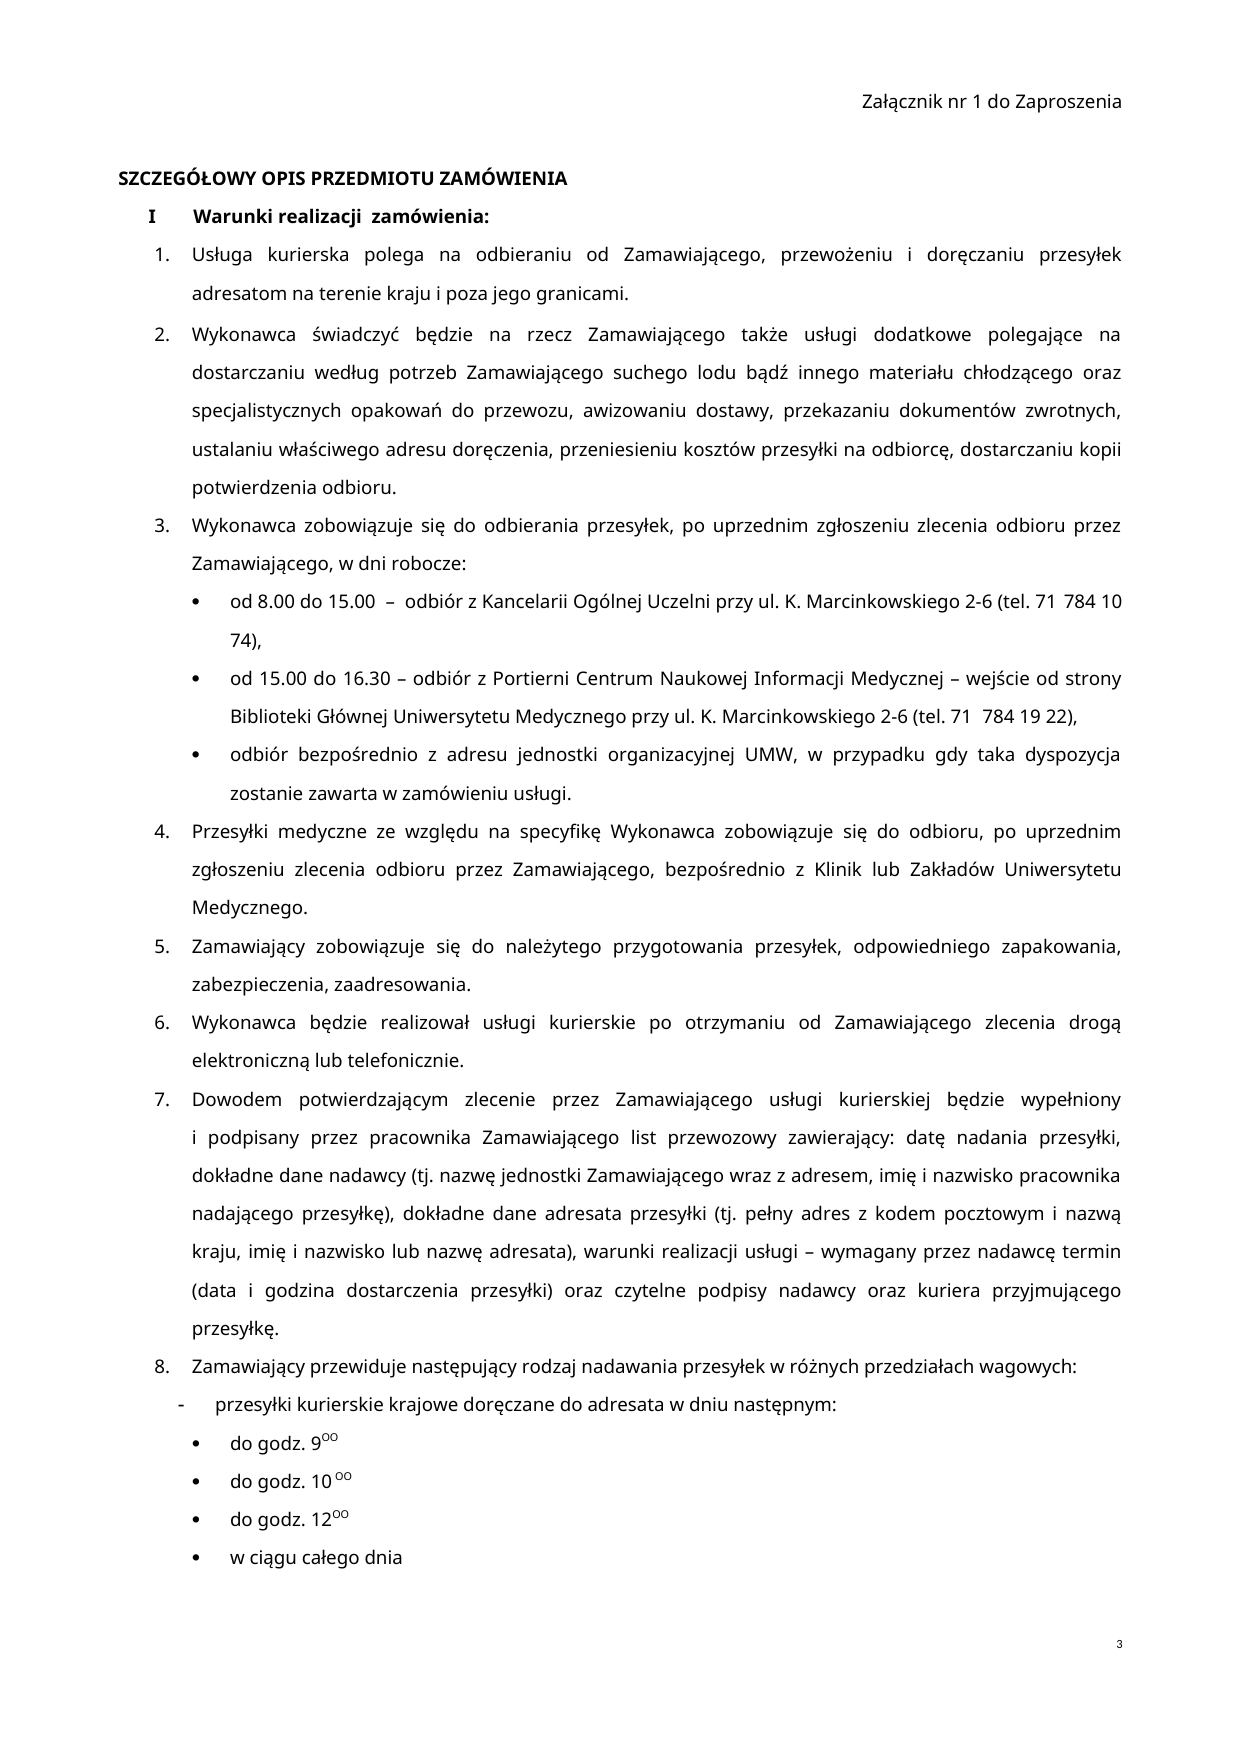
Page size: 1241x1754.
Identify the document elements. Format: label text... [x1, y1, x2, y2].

list Wykonawca świadczyć będzie na rzecz Zamawiającego także usługi dodatkowe polegające na dostarczaniu według potrzeb Zamawiającego suchego lodu bądź innego materiału chłodzącego oraz specjalistycznych opakowań do przewozu, awizowaniu dostawy, przekazaniu dokumentów zwrotnych, ustalaniu właściwego adresu doręczenia, przeniesieniu kosztów przesyłki na odbiorcę, dostarczaniu kopii potwierdzenia odbioru. [154, 318, 1122, 500]
list do godz. 9OO [193, 1430, 1122, 1455]
subtitle Załącznik nr 1 do Zaproszenia [118, 89, 1122, 114]
list Zamawiający zobowiązuje się do należytego przygotowania przesyłek, odpowiedniego zapakowania, zabezpieczenia, zaadresowania. [154, 933, 1122, 997]
list do godz. 12OO [193, 1506, 1122, 1532]
list Wykonawca będzie realizował usługi kurierskie po otrzymaniu od Zamawiającego zlecenia drogą elektroniczną lub telefonicznie. [154, 1009, 1122, 1073]
list Dowodem potwierdzającym zlecenie przez Zamawiającego usługi kurierskiej będzie wypełniony i podpisany przez pracownika Zamawiającego list przewozowy zawierający: datę nadania przesyłki, dokładne dane nadawcy (tj. nazwę jednostki Zamawiającego wraz z adresem, imię i nazwisko pracownika nadającego przesyłkę), dokładne dane adresata przesyłki (tj. pełny adres z kodem pocztowym i nazwą kraju, imię i nazwisko lub nazwę adresata), warunki realizacji usługi – wymagany przez nadawcę termin (data i godzina dostarczenia przesyłki) oraz czytelne podpisy nadawcy oraz kuriera przyjmującego przesyłkę. [154, 1086, 1122, 1341]
list w ciągu całego dnia [193, 1544, 1122, 1570]
list Wykonawca zobowiązuje się do odbierania przesyłek, po uprzednim zgłoszeniu zlecenia odbioru przez Zamawiającego, w dni robocze: [154, 512, 1122, 576]
list przesyłki kurierskie krajowe doręczane do adresata w dniu następnym: [178, 1392, 1122, 1417]
list Zamawiający przewiduje następujący rodzaj nadawania przesyłek w różnych przedziałach wagowych: [154, 1353, 1122, 1379]
list Przesyłki medyczne ze względu na specyfikę Wykonawca zobowiązuje się do odbioru, po uprzednim zgłoszeniu zlecenia odbioru przez Zamawiającego, bezpośrednio z Klinik lub Zakładów Uniwersytetu Medycznego. [154, 818, 1122, 920]
list odbiór bezpośrednio z adresu jednostki organizacyjnej UMW, w przypadku gdy taka dyspozycja zostanie zawarta w zamówieniu usługi. [192, 742, 1122, 806]
text SZCZEGÓŁOWY OPIS PRZEDMIOTU ZAMÓWIENIA [118, 165, 1122, 191]
list do godz. 10 OO [193, 1468, 1122, 1494]
list Warunki realizacji zamówienia: [156, 203, 1122, 229]
list od 8.00 do 15.00 – odbiór z Kancelarii Ogólnej Uczelni przy ul. K. Marcinkowskiego 2-6 (tel. 71 784 10 74), [192, 589, 1122, 653]
list Usługa kurierska polega na odbieraniu od Zamawiającego, przewożeniu i doręczaniu przesyłek adresatom na terenie kraju i poza jego granicami. [154, 242, 1122, 305]
list od 15.00 do 16.30 – odbiór z Portierni Centrum Naukowej Informacji Medycznej – wejście od strony Biblioteki Głównej Uniwersytetu Medycznego przy ul. K. Marcinkowskiego 2-6 (tel. 71 784 19 22), [192, 665, 1122, 729]
